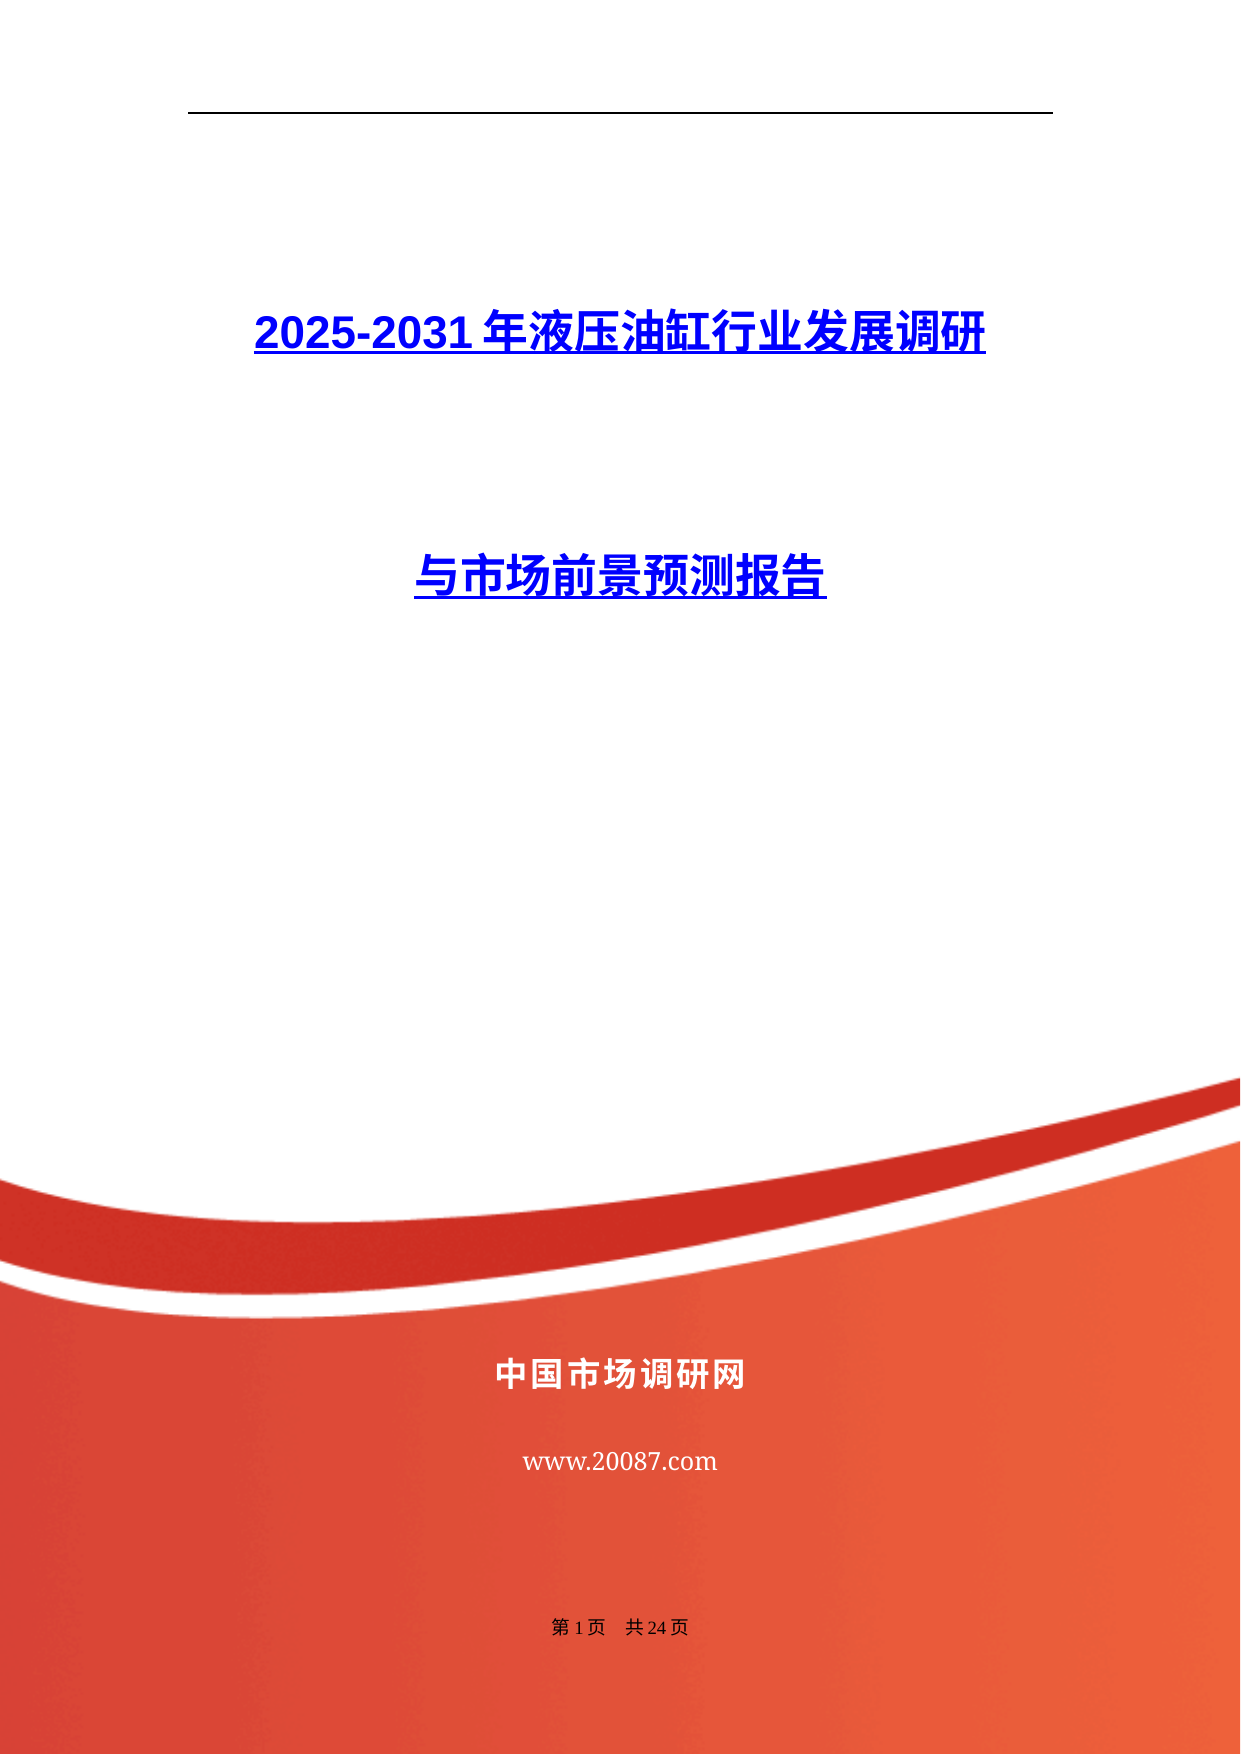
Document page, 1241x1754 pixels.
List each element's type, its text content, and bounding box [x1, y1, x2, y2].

text www.20087.com [187, 1428, 1053, 1493]
table_header 2025-2031年液压油缸行业发展调研与市场前景预测报告 [188, 207, 1053, 773]
picture [0, 1006, 1241, 1754]
subtitle 中国市场调研网 [187, 1339, 1053, 1404]
